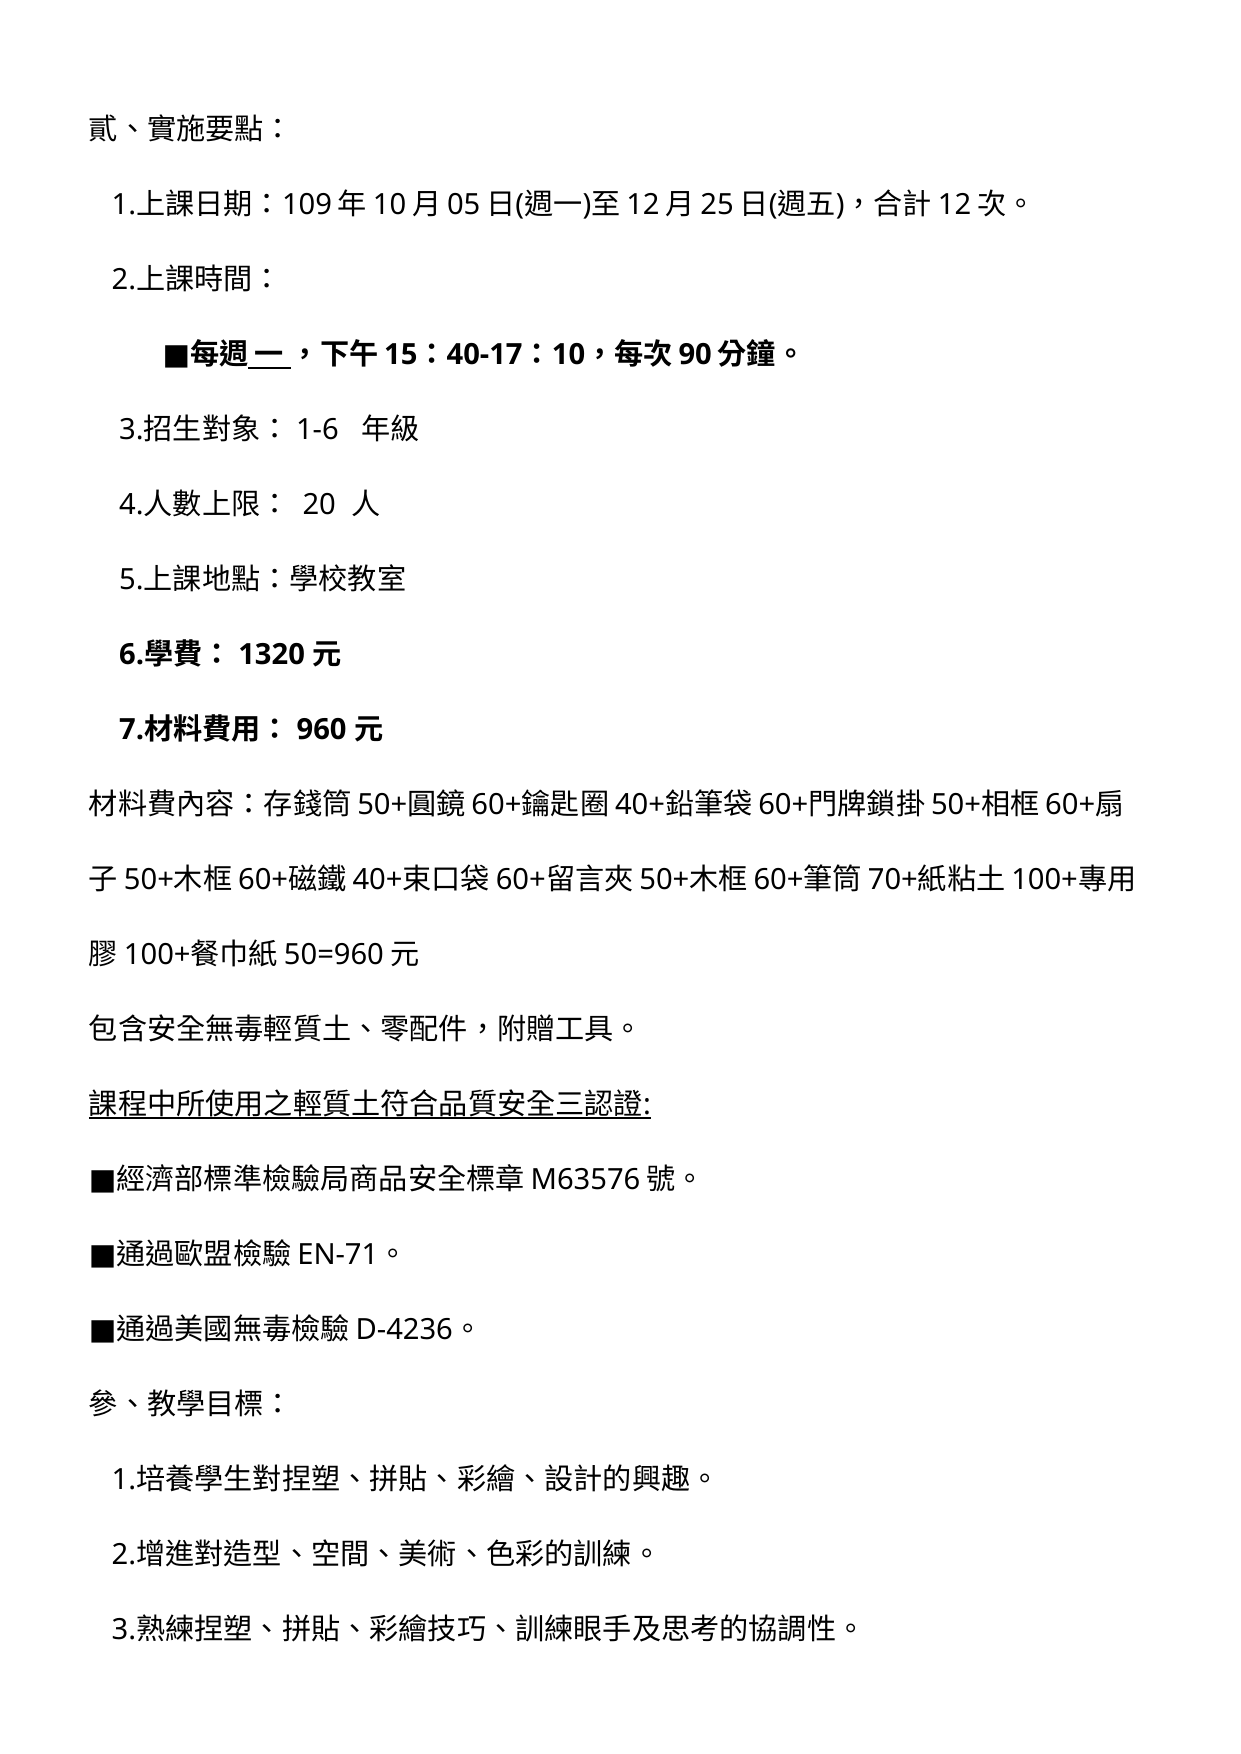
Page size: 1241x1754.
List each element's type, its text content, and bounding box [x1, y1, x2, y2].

text 6.學費： 1320 元 [89, 614, 1152, 689]
text 4.人數上限： 20 人 [89, 464, 1152, 539]
text 包含安全無毒輕質土、零配件，附贈工具。 [89, 989, 1152, 1064]
text 2.上課時間： [89, 239, 1152, 314]
text 5.上課地點：學校教室 [89, 539, 1152, 614]
text ■通過歐盟檢驗EN-71。 [89, 1214, 1152, 1289]
text 2.增進對造型、空間、美術、色彩的訓練。 [89, 1514, 1152, 1589]
text 1.培養學生對捏塑、拼貼、彩繪、設計的興趣。 [89, 1439, 1152, 1514]
text 3.招生對象： 1-6 年級 [89, 389, 1152, 464]
text 課程中所使用之輕質土符合品質安全三認證: [89, 1064, 1152, 1139]
text ■經濟部標準檢驗局商品安全標章M63576號。 [89, 1139, 1152, 1214]
text 材料費內容：存錢筒50+圓鏡60+鑰匙圈40+鉛筆袋60+門牌鎖掛50+相框60+扇子50+木框60+磁鐵40+束口袋60+留言夾50+木框60+筆筒70+紙粘土100+專用膠100+餐巾紙50=960元 [89, 764, 1152, 989]
text 參、教學目標： [89, 1364, 1152, 1439]
text 1.上課日期：109年10月05日(週一)至12月25日(週五)，合計12次。 [89, 164, 1152, 239]
text 7.材料費用： 960 元 [89, 689, 1152, 764]
text ■每週 一 ，下午15：40-17：10，每次90分鐘。 [89, 314, 1152, 389]
text ■通過美國無毒檢驗D-4236。 [89, 1289, 1152, 1364]
text 貳、實施要點： [89, 89, 1152, 164]
text 3.熟練捏塑、拼貼、彩繪技巧、訓練眼手及思考的協調性。 [89, 1589, 1152, 1664]
